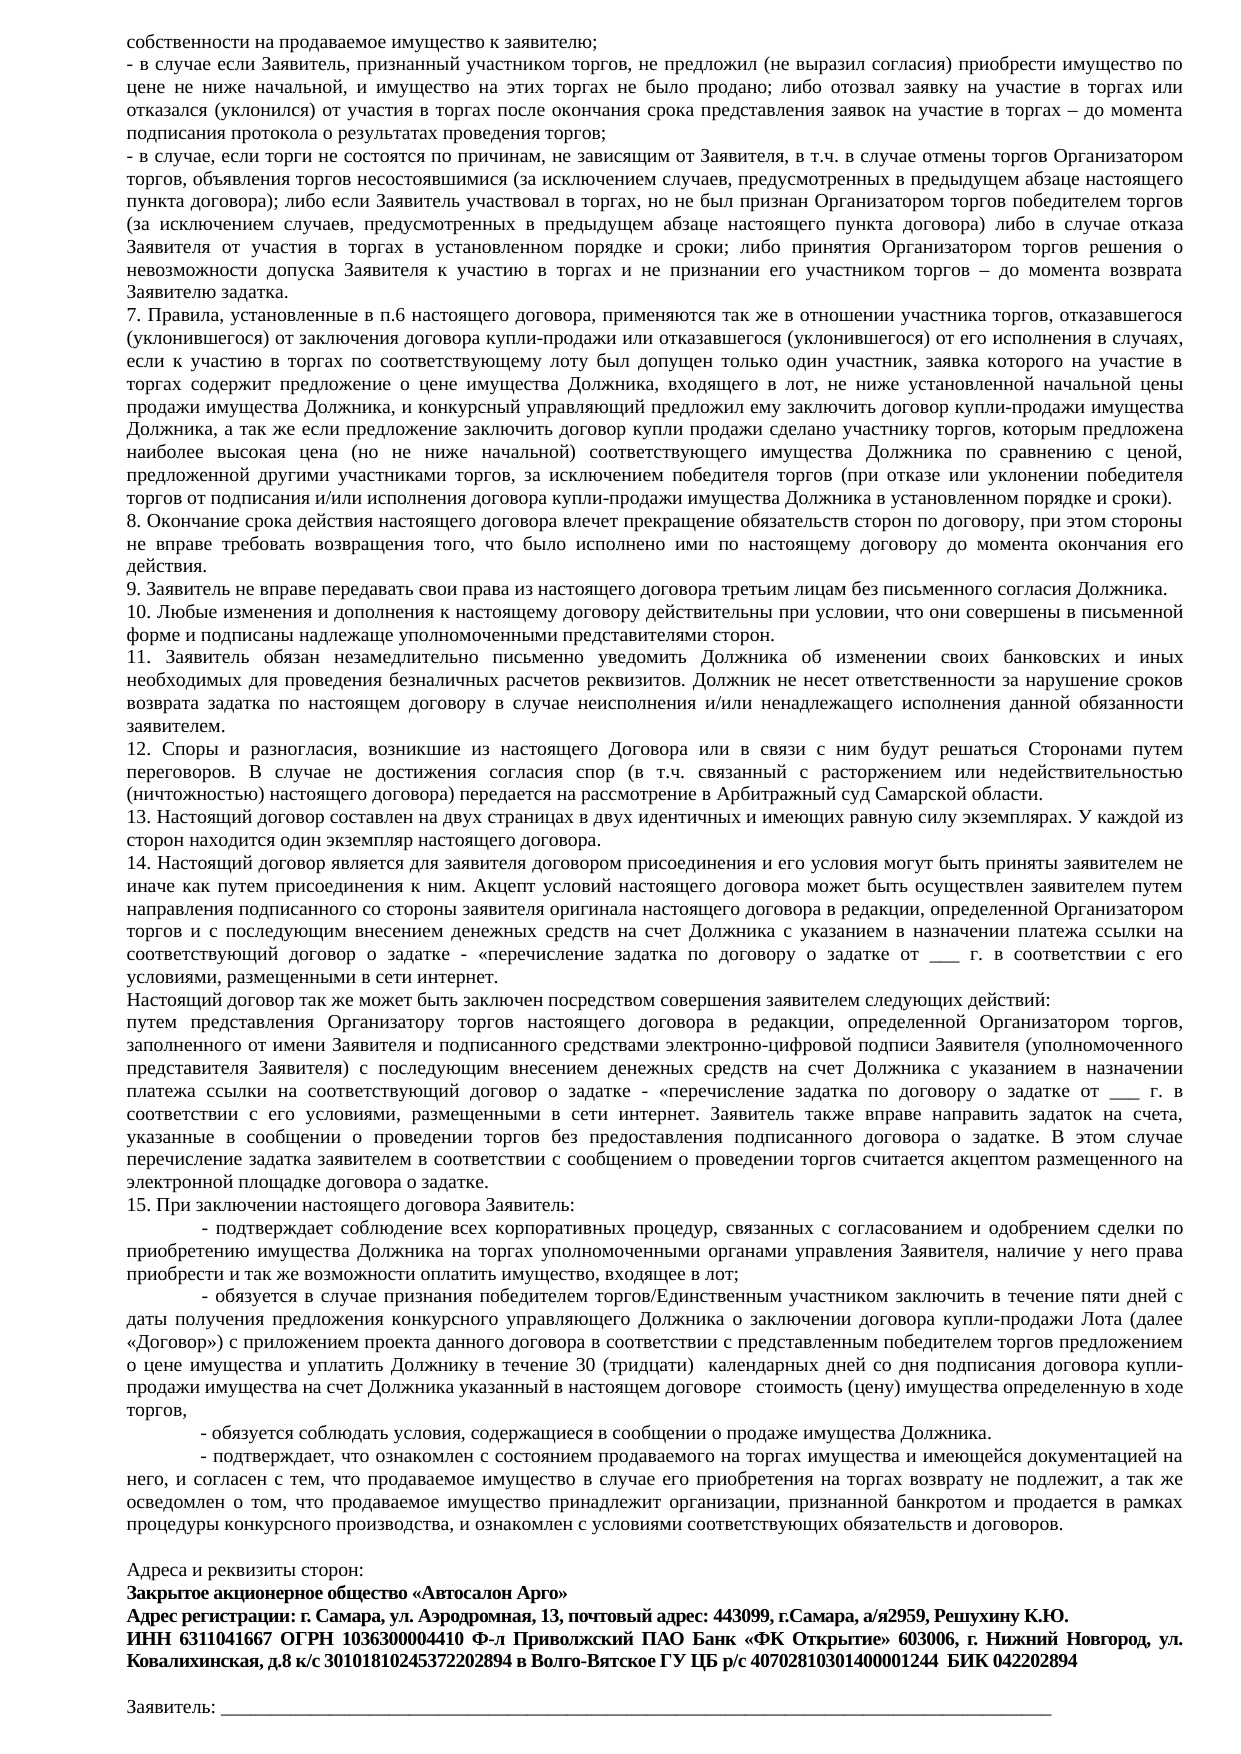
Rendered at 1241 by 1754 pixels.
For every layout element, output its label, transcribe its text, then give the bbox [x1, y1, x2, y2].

text 8. Окончание срока действия настоящего договора влечет прекращение обязательств сторон по договору, при этом стороны не вправе требовать возвращения того, что было исполнено ими по настоящему договору до момента окончания его действия. [126, 509, 1185, 577]
text - в случае, если торги не состоятся по причинам, не зависящим от Заявителя, в т.ч. в случае отмены торгов Организатором торгов, объявления торгов несостоявшимися (за исключением случаев, предусмотренных в предыдущем абзаце настоящего пункта договора); либо если Заявитель участвовал в торгах, но не был признан Организатором торгов победителем торгов (за исключением случаев, предусмотренных в предыдущем абзаце настоящего пункта договора) либо в случае отказа Заявителя от участия в торгах в установленном порядке и сроки; либо принятия Организатором торгов решения о невозможности допуска Заявителя к участию в торгах и не признании его участником торгов – до момента возврата Заявителю задатка. [126, 144, 1185, 303]
text путем представления Организатору торгов настоящего договора в редакции, определенной Организатором торгов, заполненного от имени Заявителя и подписанного средствами электронно-цифровой подписи Заявителя (уполномоченного представителя Заявителя) с последующим внесением денежных средств на счет Должника с указанием в назначении платежа ссылки на соответствующий договор о задатке - «перечисление задатка по договору о задатке от ___ г. в соответствии с его условиями, размещенными в сети интернет. Заявитель также вправе направить задаток на счета, указанные в сообщении о проведении торгов без предоставления подписанного договора о задатке. В этом случае перечисление задатка заявителем в соответствии с сообщением о проведении торгов считается акцептом размещенного на электронной площадке договора о задатке. [126, 1011, 1185, 1193]
text 10. Любые изменения и дополнения к настоящему договору действительны при условии, что они совершены в письменной форме и подписаны надлежаще уполномоченными представителями сторон. [126, 600, 1185, 646]
text - обязуется соблюдать условия, содержащиеся в сообщении о продаже имущества Должника. [126, 1421, 1185, 1444]
text 12. Споры и разногласия, возникшие из настоящего Договора или в связи с ним будут решаться Сторонами путем переговоров. В случае не достижения согласия спор (в т.ч. связанный с расторжением или недействительностью (ничтожностью) настоящего договора) передается на рассмотрение в Арбитражный суд Самарской области. [126, 737, 1185, 805]
text 13. Настоящий договор составлен на двух страницах в двух идентичных и имеющих равную силу экземплярах. У каждой из сторон находится один экземпляр настоящего договора. [126, 805, 1185, 851]
text - обязуется в случае признания победителем торгов/Единственным участником заключить в течение пяти дней с даты получения предложения конкурсного управляющего Должника о заключении договора купли-продажи Лота (далее «Договор») с приложением проекта данного договора в соответствии с представленным победителем торгов предложением о цене имущества и уплатить Должнику в течение 30 (тридцати) календарных дней со дня подписания договора купли-продажи имущества на счет Должника указанный в настоящем договоре стоимость (цену) имущества определенную в ходе торгов, [126, 1284, 1185, 1421]
text Адрес регистрации: г. Самара, ул. Аэродромная, 13, почтовый адрес: 443099, г.Самара, а/я2959, Решухину К.Ю. [126, 1604, 1185, 1626]
text 9. Заявитель не вправе передавать свои права из настоящего договора третьим лицам без письменного согласия Должника. [126, 577, 1185, 600]
text Адреса и реквизиты сторон: [126, 1558, 1185, 1581]
text - подтверждает, что ознакомлен с состоянием продаваемого на торгах имущества и имеющейся документацией на него, и согласен с тем, что продаваемое имущество в случае его приобретения на торгах возврату не подлежит, а так же осведомлен о том, что продаваемое имущество принадлежит организации, признанной банкротом и продается в рамках процедуры конкурсного производства, и ознакомлен с условиями соответствующих обязательств и договоров. [126, 1444, 1185, 1535]
text - в случае если Заявитель, признанный участником торгов, не предложил (не выразил согласия) приобрести имущество по цене не ниже начальной, и имущество на этих торгах не было продано; либо отозвал заявку на участие в торгах или отказался (уклонился) от участия в торгах после окончания срока представления заявок на участие в торгах – до момента подписания протокола о результатах проведения торгов; [126, 52, 1185, 144]
text - подтверждает соблюдение всех корпоративных процедур, связанных с согласованием и одобрением сделки по приобретению имущества Должника на торгах уполномоченными органами управления Заявителя, наличие у него права приобрести и так же возможности оплатить имущество, входящее в лот; [126, 1216, 1185, 1284]
text ИНН 6311041667 ОГРН 1036300004410 Ф-л Приволжский ПАО Банк «ФК Открытие» 603006, г. Нижний Новгород, ул. Ковалихинская, д.8 к/с 30101810245372202894 в Волго-Вятское ГУ ЦБ р/с 40702810301400001244 БИК 042202894 [126, 1626, 1185, 1672]
text 7. Правила, установленные в п.6 настоящего договора, применяются так же в отношении участника торгов, отказавшегося (уклонившегося) от заключения договора купли-продажи или отказавшегося (уклонившегося) от его исполнения в случаях, если к участию в торгах по соответствующему лоту был допущен только один участник, заявка которого на участие в торгах содержит предложение о цене имущества Должника, входящего в лот, не ниже установленной начальной цены продажи имущества Должника, и конкурсный управляющий предложил ему заключить договор купли-продажи имущества Должника, а так же если предложение заключить договор купли продажи сделано участнику торгов, которым предложена наиболее высокая цена (но не ниже начальной) соответствующего имущества Должника по сравнению с ценой, предложенной другими участниками торгов, за исключением победителя торгов (при отказе или уклонении победителя торгов от подписания и/или исполнения договора купли-продажи имущества Должника в установленном порядке и сроки). [126, 303, 1185, 509]
text Заявитель: ____________________________________________________________________________________ [126, 1695, 1185, 1718]
text 11. Заявитель обязан незамедлительно письменно уведомить Должника об изменении своих банковских и иных необходимых для проведения безналичных расчетов реквизитов. Должник не несет ответственности за нарушение сроков возврата задатка по настоящем договору в случае неисполнения и/или ненадлежащего исполнения данной обязанности заявителем. [126, 646, 1185, 737]
text 15. При заключении настоящего договора Заявитель: [126, 1193, 1185, 1216]
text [126, 29, 1185, 52]
text 14. Настоящий договор является для заявителя договором присоединения и его условия могут быть приняты заявителем не иначе как путем присоединения к ним. Акцепт условий настоящего договора может быть осуществлен заявителем путем направления подписанного со стороны заявителя оригинала настоящего договора в редакции, определенной Организатором торгов и с последующим внесением денежных средств на счет Должника с указанием в назначении платежа ссылки на соответствующий договор о задатке - «перечисление задатка по договору о задатке от ___ г. в соответствии с его условиями, размещенными в сети интернет. [126, 851, 1185, 988]
text Закрытое акционерное общество «Автосалон Арго» [126, 1581, 1185, 1604]
text Настоящий договор так же может быть заключен посредством совершения заявителем следующих действий: [126, 988, 1185, 1011]
